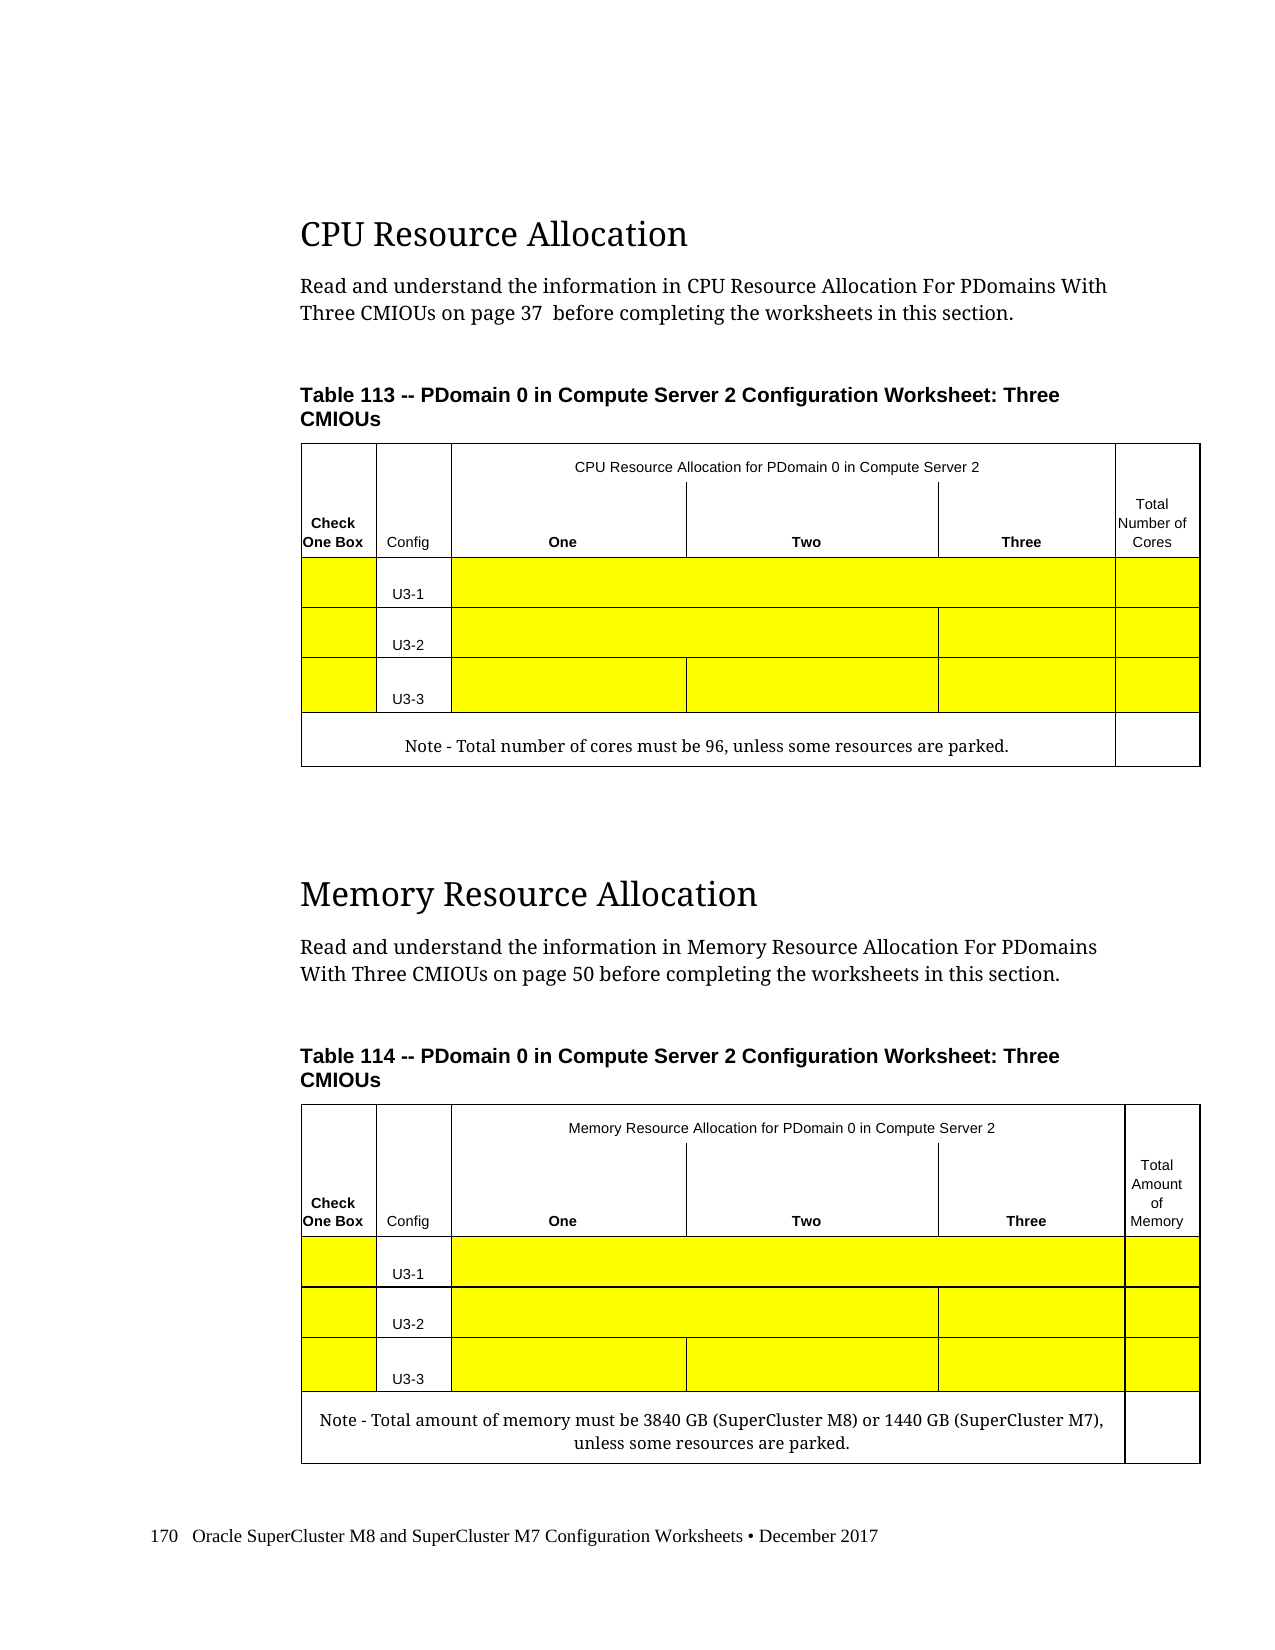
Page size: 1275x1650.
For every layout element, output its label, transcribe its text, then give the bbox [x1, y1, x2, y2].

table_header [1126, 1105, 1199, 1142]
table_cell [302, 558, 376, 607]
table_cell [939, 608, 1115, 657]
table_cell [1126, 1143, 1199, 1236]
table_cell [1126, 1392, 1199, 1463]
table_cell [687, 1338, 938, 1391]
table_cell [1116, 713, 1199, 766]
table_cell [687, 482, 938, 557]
text Read and understand the information in Memory Resource Allocation For PDomains With Three CMIOUs on page 40 before completing the worksheets in this section. [300, 933, 1125, 987]
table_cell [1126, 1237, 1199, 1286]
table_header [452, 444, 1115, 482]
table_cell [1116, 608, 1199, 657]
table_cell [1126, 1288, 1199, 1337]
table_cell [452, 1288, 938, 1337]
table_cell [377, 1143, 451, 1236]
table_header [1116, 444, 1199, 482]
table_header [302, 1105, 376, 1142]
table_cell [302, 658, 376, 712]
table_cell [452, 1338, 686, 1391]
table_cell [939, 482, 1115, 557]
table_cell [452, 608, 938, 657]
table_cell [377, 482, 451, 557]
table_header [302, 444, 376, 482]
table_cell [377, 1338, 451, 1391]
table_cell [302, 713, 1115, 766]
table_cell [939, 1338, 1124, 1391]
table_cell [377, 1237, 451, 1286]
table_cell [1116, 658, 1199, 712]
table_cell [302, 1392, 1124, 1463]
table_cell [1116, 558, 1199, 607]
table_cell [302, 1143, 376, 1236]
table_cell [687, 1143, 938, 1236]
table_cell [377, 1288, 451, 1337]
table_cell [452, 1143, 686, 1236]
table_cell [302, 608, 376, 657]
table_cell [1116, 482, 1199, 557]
text Read and understand the information in CPU Resource Allocation For PDomains With Three CMIOUs on page 31 before completing the worksheets in this section. [300, 272, 1125, 326]
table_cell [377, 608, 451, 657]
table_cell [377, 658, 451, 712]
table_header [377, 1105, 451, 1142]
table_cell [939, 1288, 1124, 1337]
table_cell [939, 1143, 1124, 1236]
text Memory Resource Allocation [300, 871, 1125, 917]
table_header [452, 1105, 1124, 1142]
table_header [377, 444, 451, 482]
text CPU Resource Allocation [300, 210, 1125, 256]
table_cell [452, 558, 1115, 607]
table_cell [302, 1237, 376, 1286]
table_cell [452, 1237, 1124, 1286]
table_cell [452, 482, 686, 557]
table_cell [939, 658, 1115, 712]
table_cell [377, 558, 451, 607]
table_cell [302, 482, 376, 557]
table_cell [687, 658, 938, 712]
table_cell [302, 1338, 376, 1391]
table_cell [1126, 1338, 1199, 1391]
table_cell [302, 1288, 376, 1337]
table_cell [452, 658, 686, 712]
